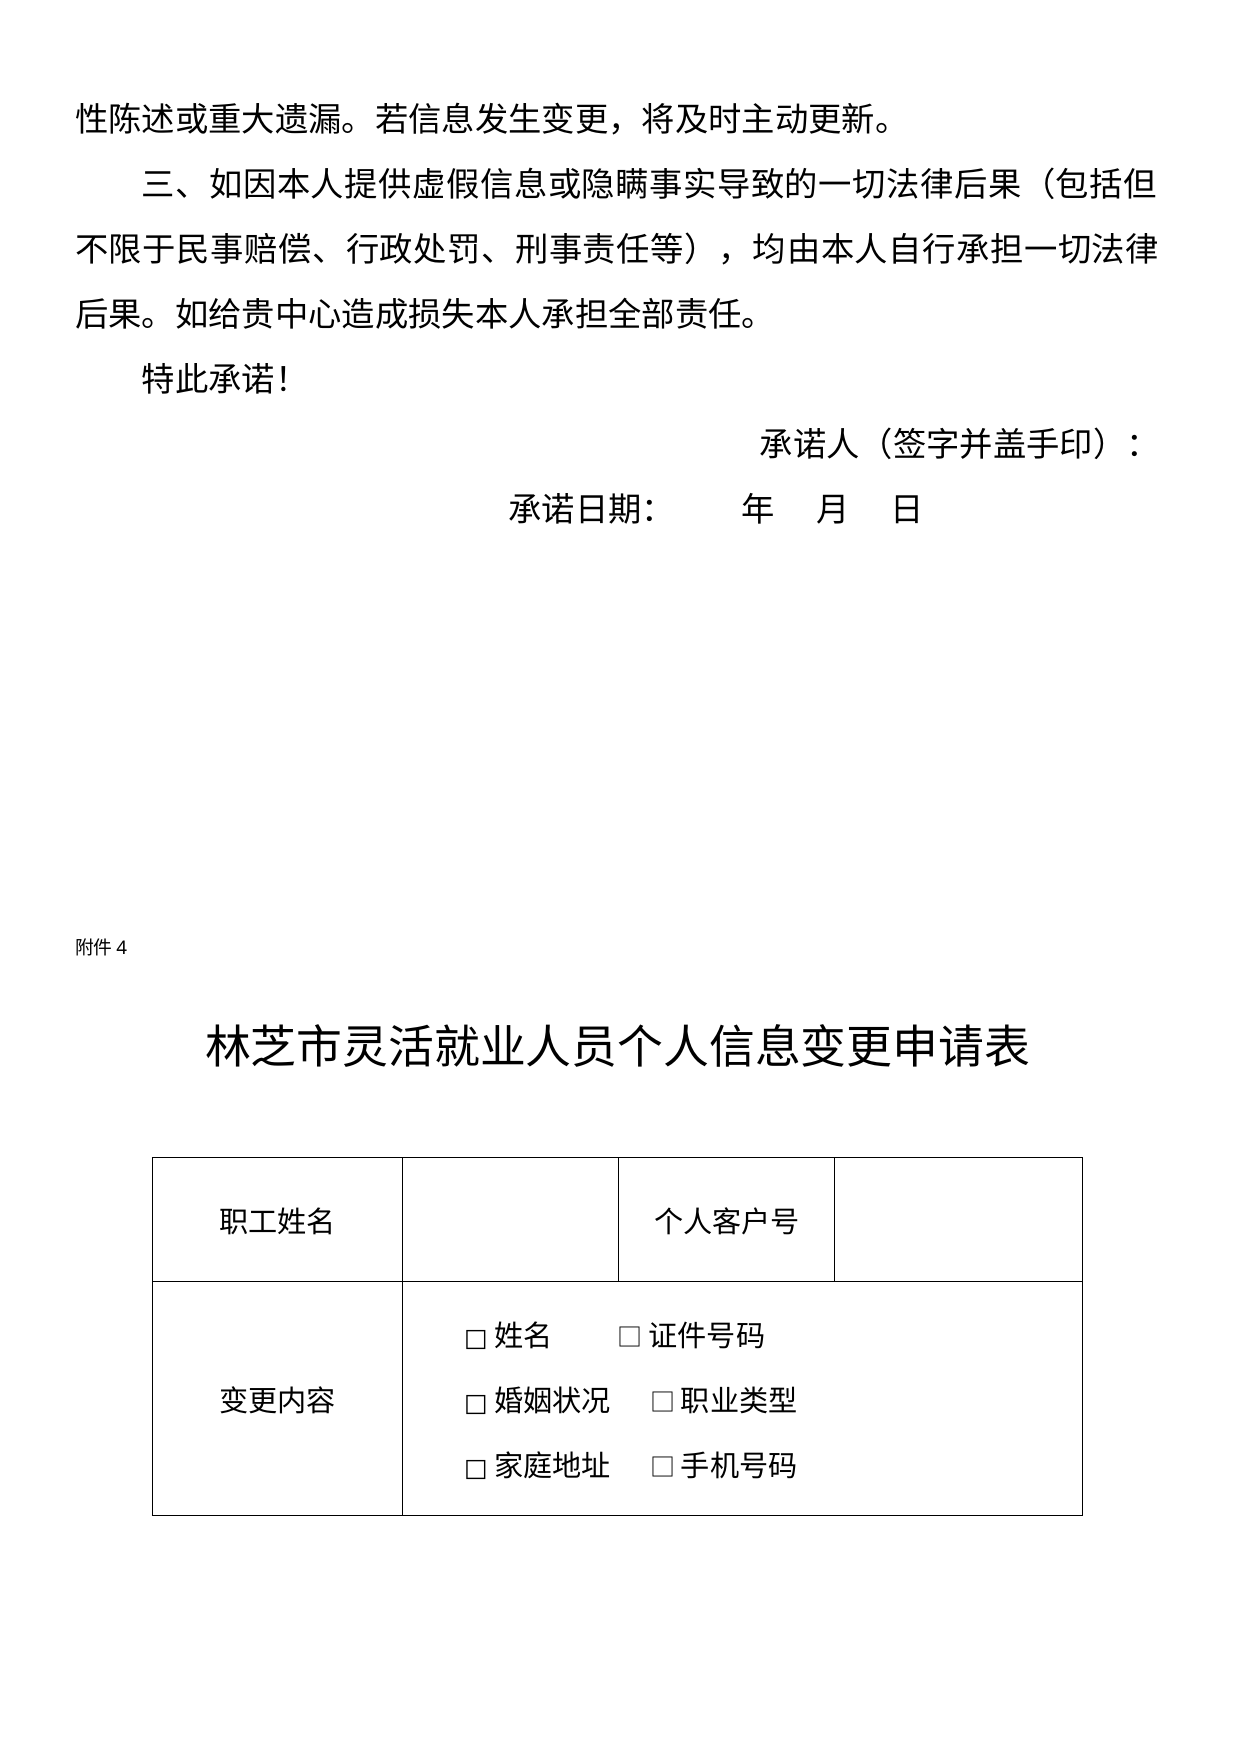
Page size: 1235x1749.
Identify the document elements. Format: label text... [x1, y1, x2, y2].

table_header [835, 1158, 1082, 1281]
table_cell 变更内容 [153, 1282, 402, 1515]
list 附件4 [75, 930, 1159, 962]
list 承诺日期： 年 月 日 [75, 475, 1159, 540]
table_header [403, 1158, 618, 1281]
text 三、如因本人提供虚假信息或隐瞒事实导致的一切法律后果（包括但不限于民事赔偿、行政处罚、刑事责任等），均由本人自行承担一切法律后果。如给贵中心造成损失本人承担全部责任。 [75, 150, 1159, 345]
text 承诺人（签字并盖手印）： [75, 410, 1159, 475]
table_header 职工姓名 [153, 1158, 402, 1281]
table_cell □ 姓名 □ 证件号码 □ 婚姻状况 □ 职业类型 □ 家庭地址 □ 手机号码 [403, 1282, 1082, 1515]
list 特此承诺！ [75, 345, 1159, 410]
text 林芝市灵活就业人员个人信息变更申请表 [75, 995, 1159, 1092]
table_header 个人客户号 [619, 1158, 834, 1281]
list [75, 85, 1159, 150]
